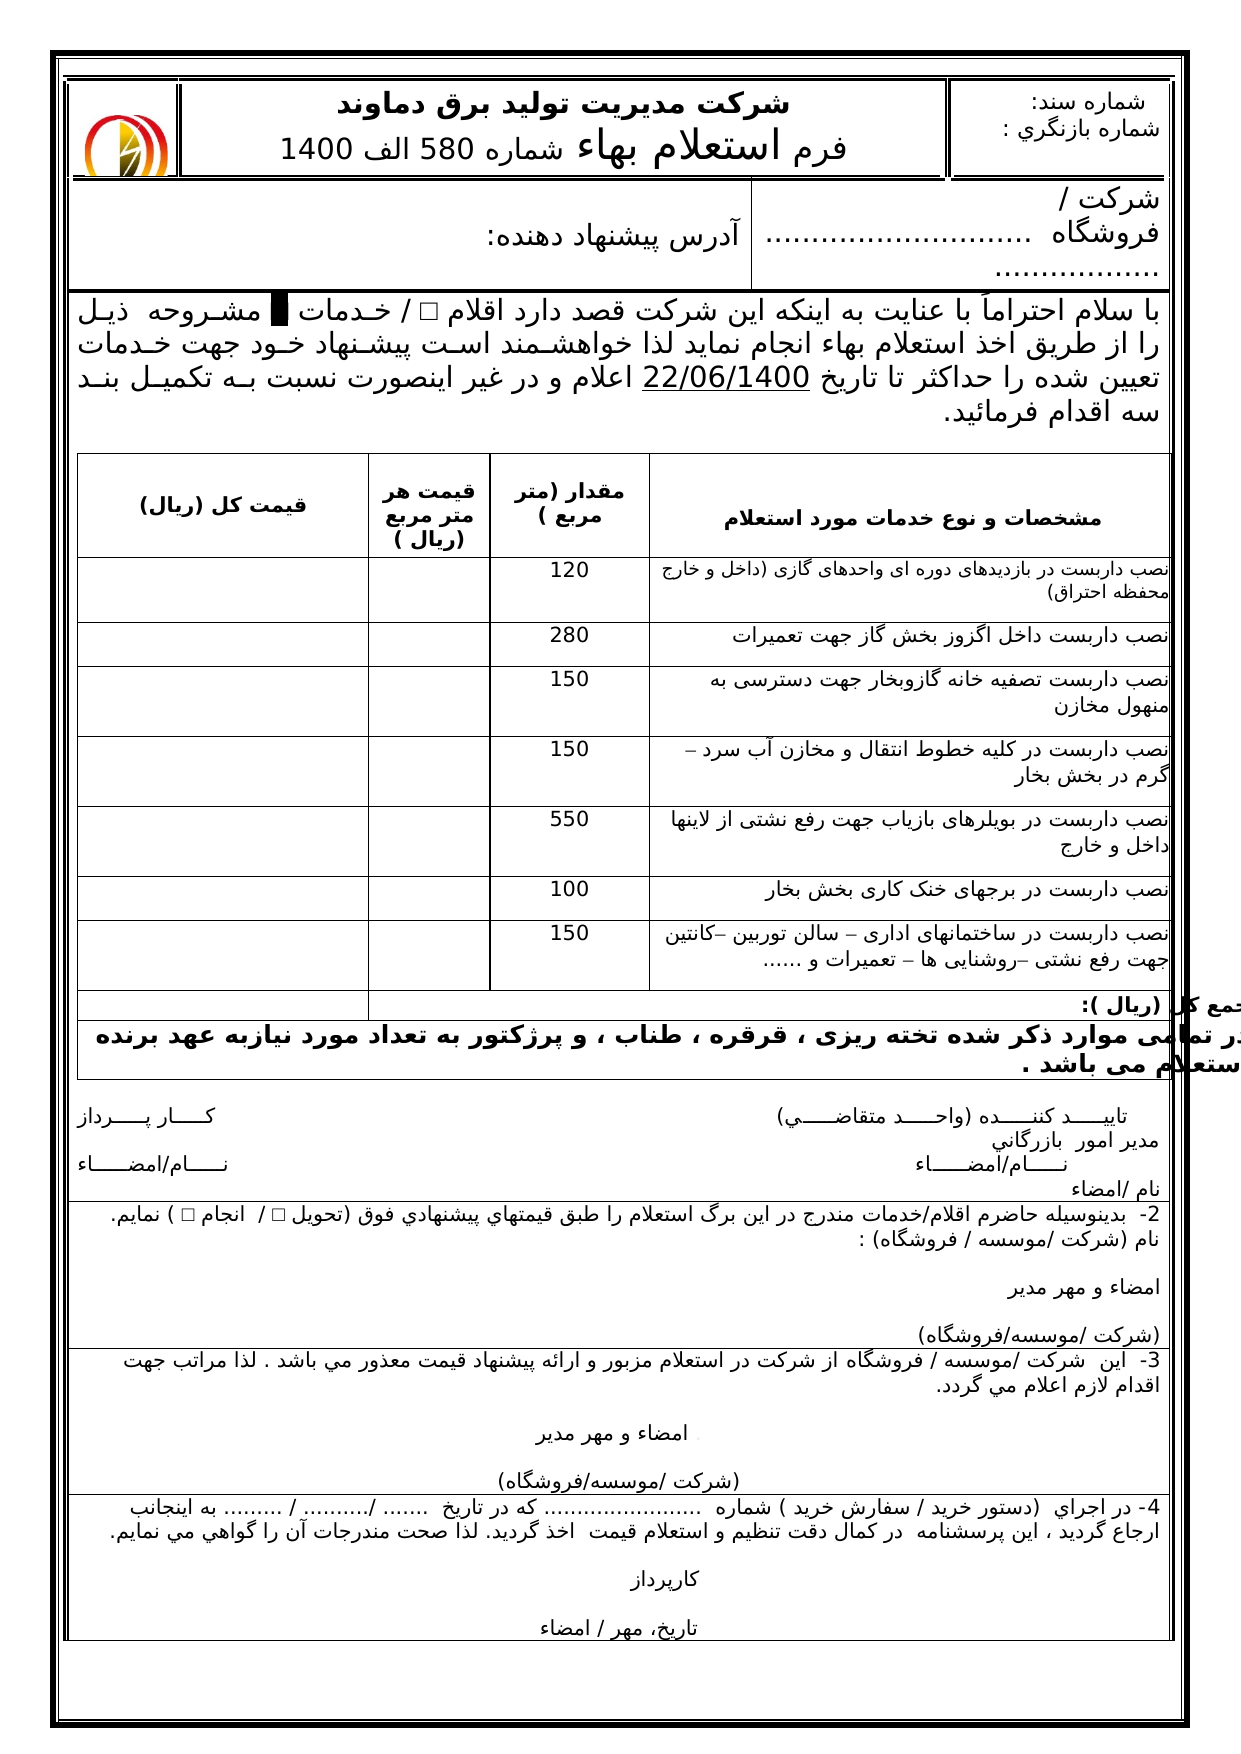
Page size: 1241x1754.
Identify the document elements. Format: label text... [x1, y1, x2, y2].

table_cell آدرس پيشنهاد دهنده: [66, 175, 751, 289]
table_header [66, 77, 179, 175]
table_cell 4- در اجراي (دستور خريد / سفارش خريد ) شماره ........................ كه در تاريخ ....... /.......... / ......... به اينجانب ارجاع گرديد ، اين پرسشنامه در كمال دقت تنظيم و استعلام قيمت اخذ گرديد. لذا صحت مندرجات آن را گواهي مي نمايم. كارپرداز تاريخ، مهر / امضاء [69, 1495, 1169, 1640]
table_header شماره سند: شماره بازنگري : [948, 77, 1172, 175]
table_header شرکت مدیریت توليد برق دماوند فرم استعلام بهاء شماره 580 الف 1400 [179, 81, 945, 175]
table_cell با سلام احتراماً‌ با عنايت به اينكه اين شركت قصد دارد اقلام □ / خدمات □ مشروحه ذيل را از طريق اخذ استعلام بهاء انجام نمايد لذا خواهشمند است پيشنهاد خود جهت خدمات تعيين شده را حداكثر تا تاريخ 22/06/1400 اعلام و در غير اينصورت نسبت به تكميل بند سه اقدام فرمائيد. تاييد كننده (واحد متقاضي) کار پرداز مدير امور بازرگاني نام/امضاء نام/امضاء نام /امضاء [69, 293, 1169, 1201]
table_cell 2- بدينوسيله حاضرم اقلام/خدمات مندرج در اين برگ استعلام را طبق قيمتهاي پيشنهادي فوق (تحويل □ / انجام □ ) نمايم. نام (شركت /موسسه / فروشگاه) : امضاء و مهر مدير (شركت /موسسه/فروشگاه) [69, 1202, 1169, 1347]
table_cell شركت / فروشگاه ............................................... [752, 175, 1172, 289]
picture [84, 115, 168, 176]
table_cell 3- اين شركت /موسسه / فروشگاه از شركت در استعلام مزبور و ارائه پيشنهاد قيمت معذور مي باشد . لذا مراتب جهت اقدام لازم اعلام مي گردد. . امضاء و مهر مدير (شركت /موسسه/فروشگاه) [69, 1349, 1169, 1494]
